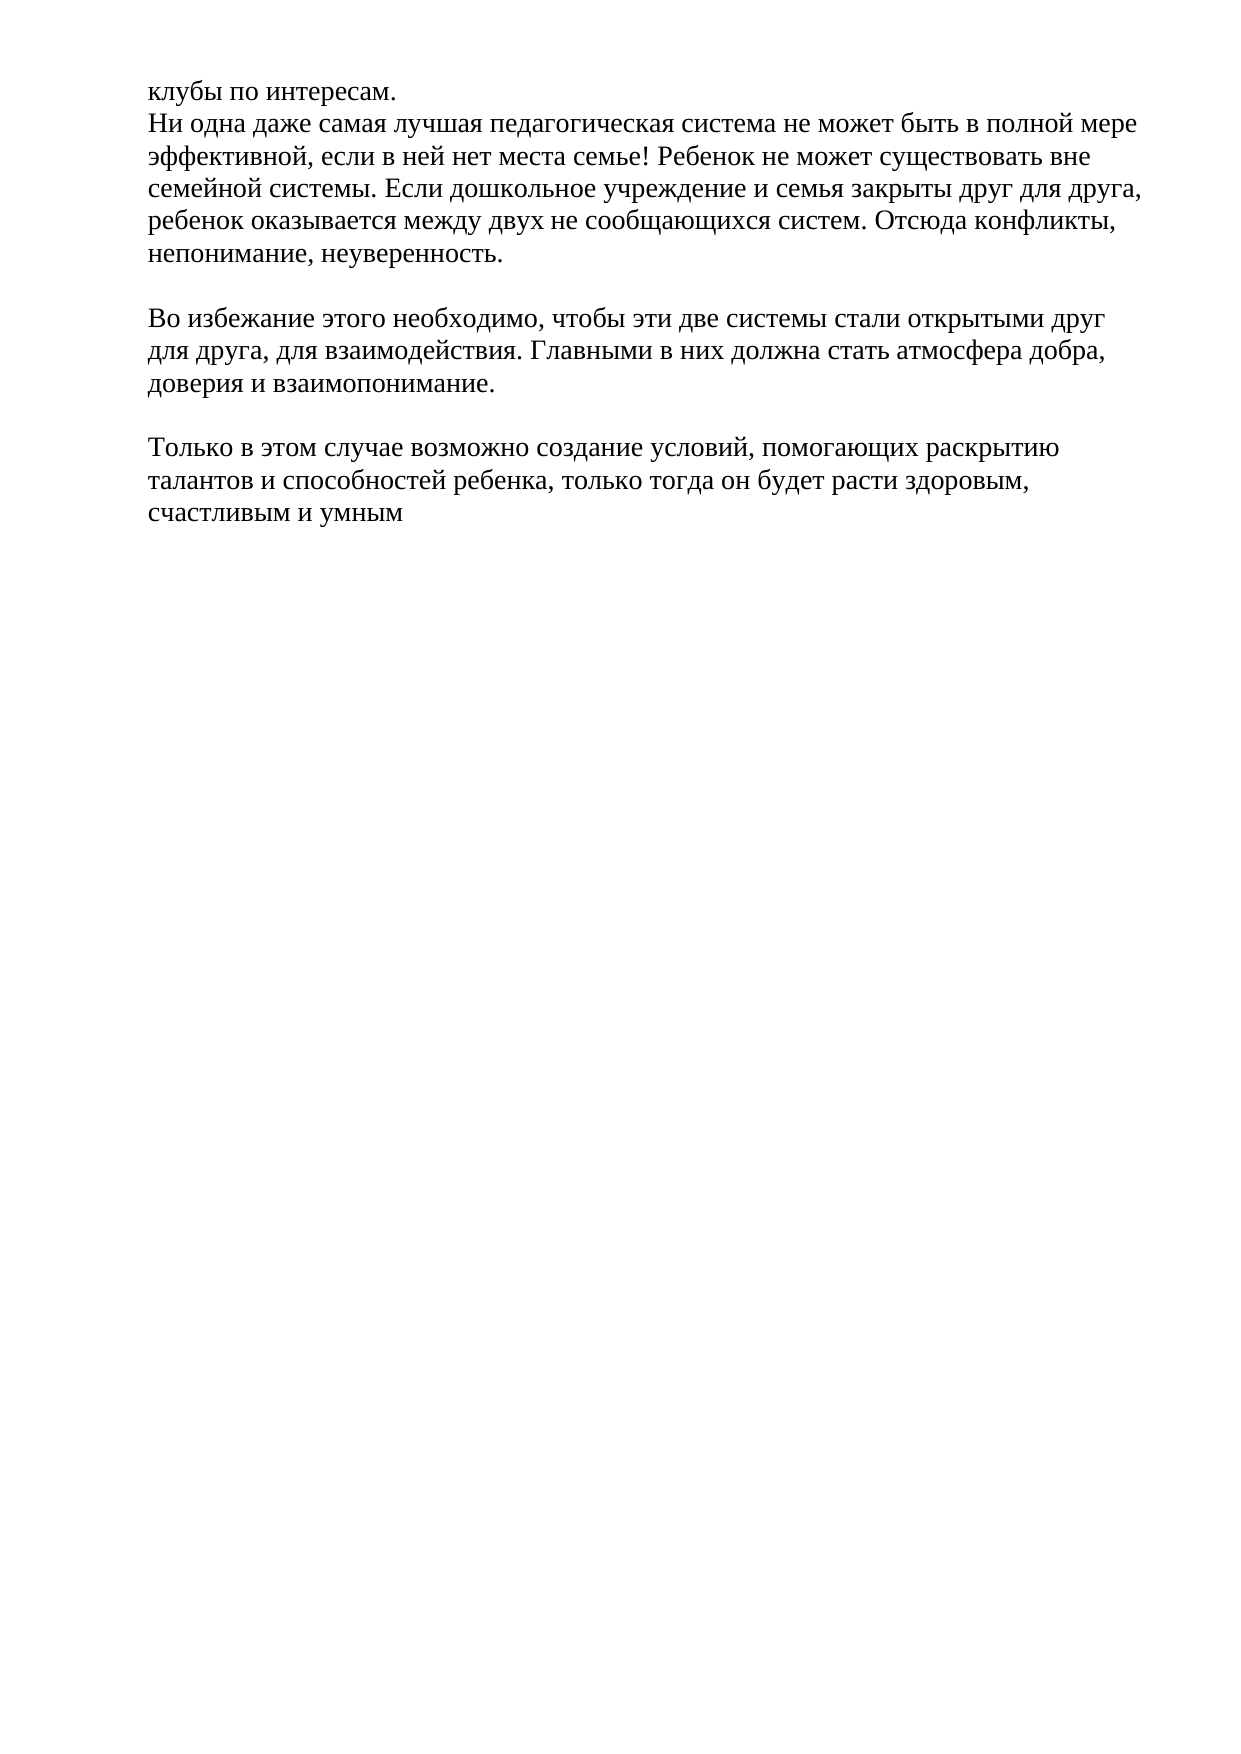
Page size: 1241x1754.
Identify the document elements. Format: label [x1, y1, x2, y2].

text [148, 74, 1152, 528]
